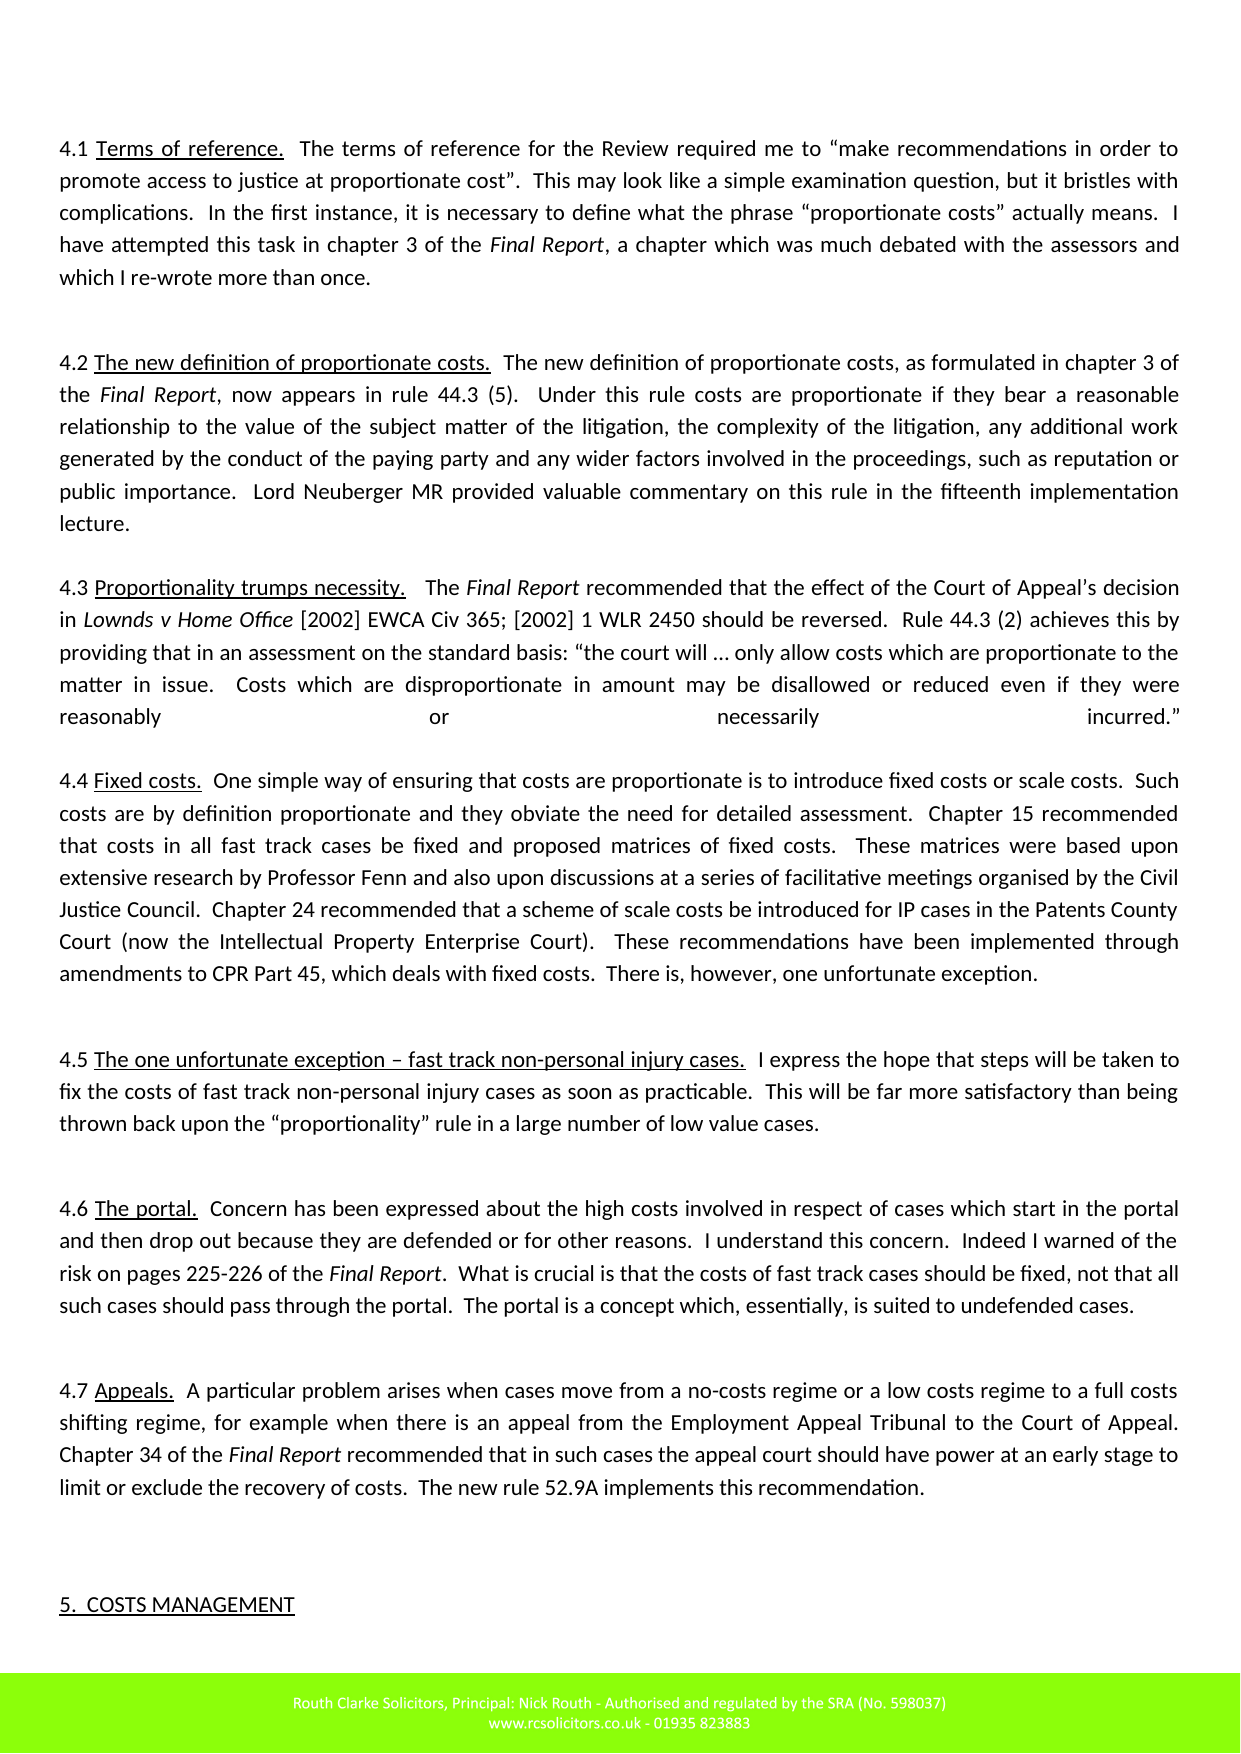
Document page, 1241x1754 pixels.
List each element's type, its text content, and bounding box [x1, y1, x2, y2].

text 4.2 The new definition of proportionate costs. The new definition of proportionate costs, as formulated in chapter 3 of the Final Report, now appears in rule 44.3 (5). Under this rule costs are proportionate if they bear a reasonable relationship to the value of the subject matter of the litigation, the complexity of the litigation, any additional work generated by the conduct of the paying party and any wider factors involved in the proceedings, such as reputation or public importance. Lord Neuberger MR provided valuable commentary on this rule in the fifteenth implementation lecture. 4.3 Proportionality trumps necessity. The Final Report recommended that the effect of the Court of Appeal’s decision in Lownds v Home Office [2002] EWCA Civ 365; [2002] 1 WLR 2450 should be reversed. Rule 44.3 (2) achieves this by providing that in an assessment on the standard basis: “the court will … only allow costs which are proportionate to the matter in issue. Costs which are disproportionate in amount may be disallowed or reduced even if they were reasonably or necessarily incurred.” 4.4 Fixed costs. One simple way of ensuring that costs are proportionate is to introduce fixed costs or scale costs. Such costs are by definition proportionate and they obviate the need for detailed assessment. Chapter 15 recommended that costs in all fast track cases be fixed and proposed matrices of fixed costs. These matrices were based upon extensive research by Professor Fenn and also upon discussions at a series of facilitative meetings organised by the Civil Justice Council. Chapter 24 recommended that a scheme of scale costs be introduced for IP cases in the Patents County Court (now the ). These recommendations have been implemented through amendments to CPR Part 45, which deals with fixed costs. There is, however, one unfortunate exception. [59, 316, 1181, 988]
text 4.1 Terms of reference. The terms of reference for the Review required me to “make recommendations in order to promote access to justice at proportionate cost”. This may look like a simple examination question, but it bristles with complications. In the first instance, it is necessary to define what the phrase “proportionate costs” actually means. I have attempted this task in chapter 3 of the Final Report, a chapter which was much debated with the assessors and which I re-wrote more than once. [59, 102, 1181, 291]
text 4.6 The portal. Concern has been expressed about the high costs involved in respect of cases which start in the portal and then drop out because they are defended or for other reasons. I understand this concern. Indeed I warned of the risk on pages 225-226 of the Final Report. What is crucial is that the costs of fast track cases should be fixed, not that all such cases should pass through the portal. The portal is a concept which, essentially, is suited to undefended cases. [59, 1162, 1181, 1319]
text 4.5 The one unfortunate exception – fast track non-personal injury cases. I express the hope that steps will be taken to fix the costs of fast track non-personal injury cases as soon as practicable. This will be far more satisfactory than being thrown back upon the “proportionality” rule in a large number of low value cases. [59, 1013, 1181, 1137]
text 4.7 Appeals. A particular problem arises when cases move from a no-costs regime or a low costs regime to a full costs shifting regime, for example when there is an appeal from the Employment Appeal Tribunal to the Court of Appeal. Chapter 34 of the Final Report recommended that in such cases the appeal court should have power at an early stage to limit or exclude the recovery of costs. The new rule 52.9A implements this recommendation. [59, 1344, 1181, 1501]
text 5. COSTS MANAGEMENT [59, 1526, 1181, 1618]
picture [0, 0, 1241, 1753]
